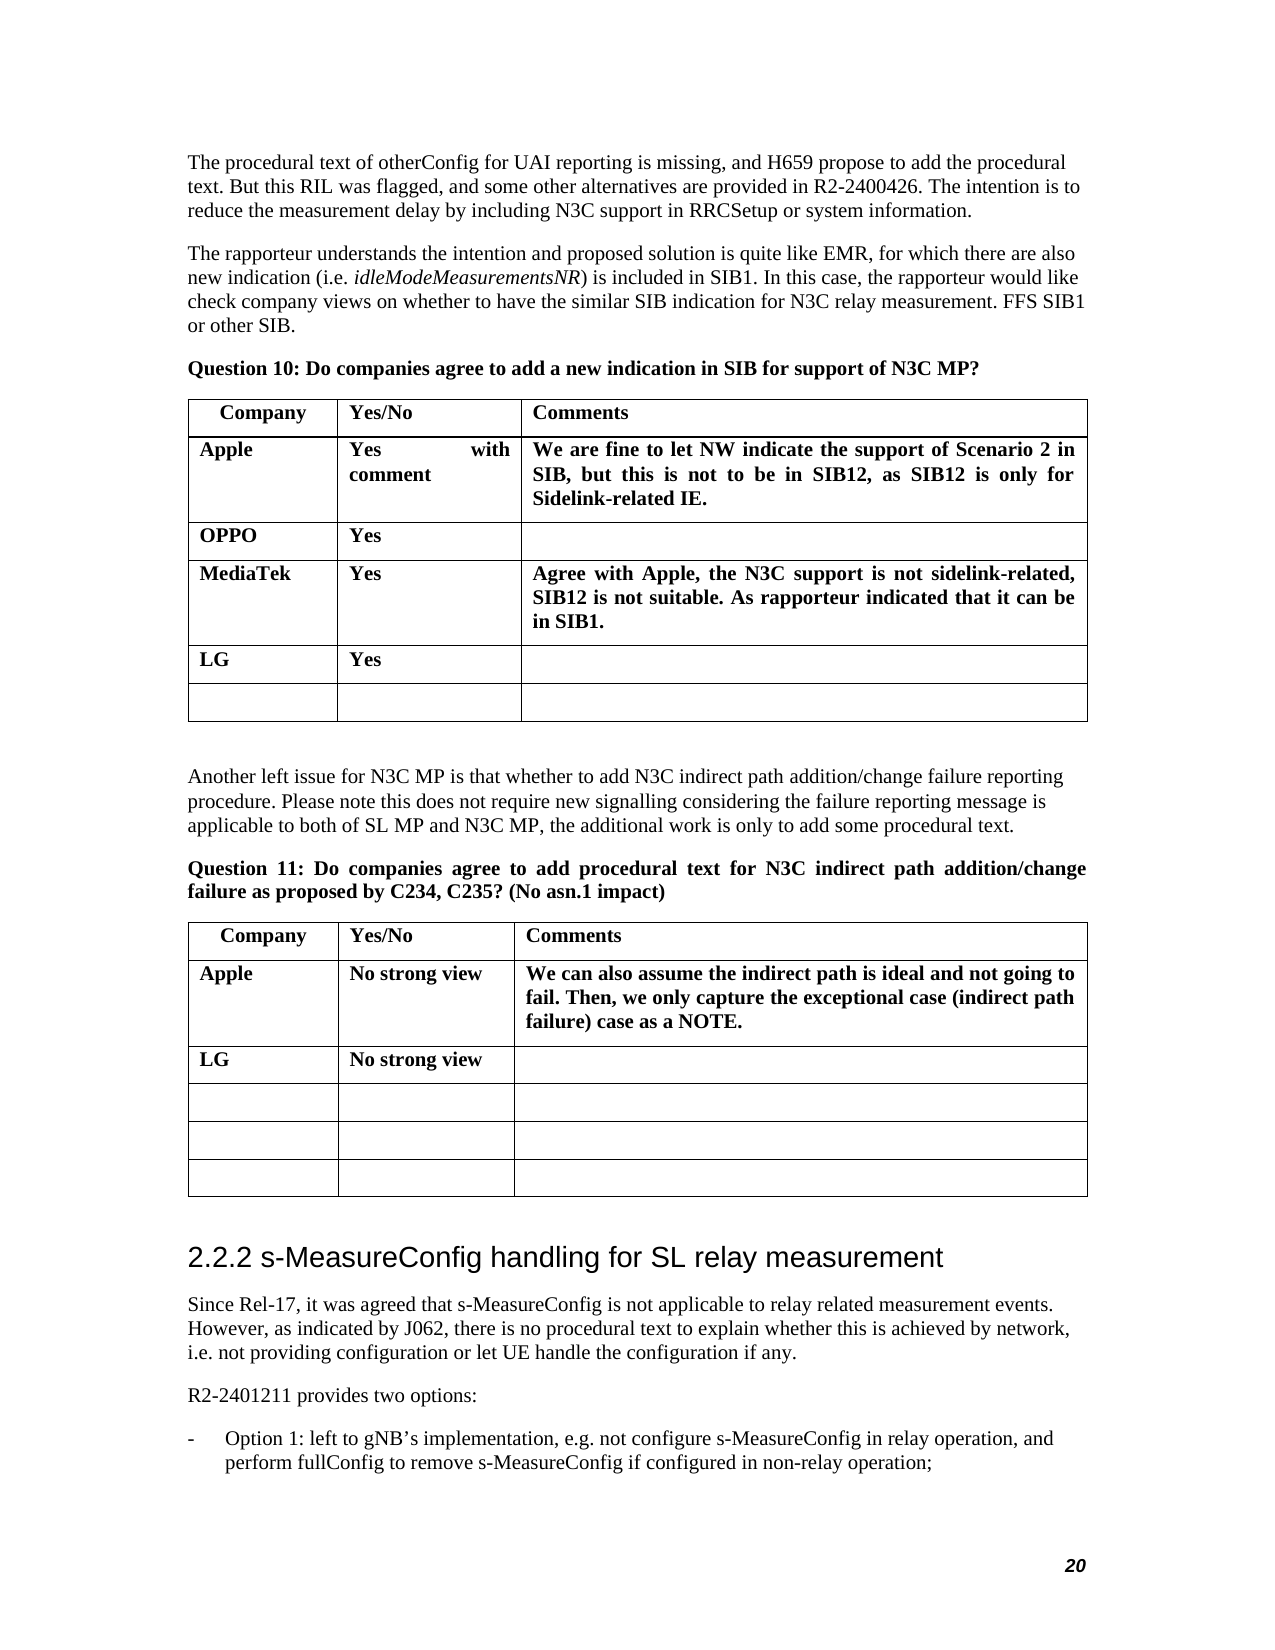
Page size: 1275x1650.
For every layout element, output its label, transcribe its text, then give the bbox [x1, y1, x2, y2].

table_cell [522, 684, 1087, 721]
table_header Yes/No [339, 923, 514, 960]
table_header Yes/No [338, 400, 521, 436]
table_cell [189, 1122, 338, 1158]
text Since Rel-17, it was agreed that s-MeasureConfig is not applicable to relay related measurement events. However, as indicated by J062, there is no procedural text to explain whether this is achieved by network, i.e. not providing configuration or let UE handle the configuration if any. [187, 1292, 1087, 1364]
table_cell [515, 1084, 1087, 1121]
subtitle 2.2.2 s-MeasureConfig handling for SL relay measurement [187, 1240, 1087, 1273]
table_cell [522, 646, 1087, 683]
table_cell LG [189, 646, 337, 683]
text Question 10: Do companies agree to add a new indication in SIB for support of N3C MP? [187, 356, 1087, 380]
table_cell [339, 1084, 514, 1121]
table_header Comments [515, 923, 1087, 960]
table_cell [515, 1160, 1087, 1196]
text The procedural text of otherConfig for UAI reporting is missing, and H659 propose to add the procedural text. But this RIL was flagged, and some other alternatives are provided in R2-2400426. The intention is to reduce the measurement delay by including N3C support in RRCSetup or system information. [187, 150, 1087, 222]
text Question 11: Do companies agree to add procedural text for N3C indirect path addition/change failure as proposed by C234, C235? (No asn.1 impact) [187, 855, 1087, 903]
table_cell No strong view [339, 961, 514, 1046]
table_cell [189, 1160, 338, 1196]
table_cell Apple [189, 438, 337, 522]
table_cell [339, 1160, 514, 1196]
table_cell [338, 684, 521, 721]
table_cell Agree with Apple, the N3C support is not sidelink-related, SIB12 is not suitable. As rapporteur indicated that it can be in SIB1. [522, 561, 1087, 645]
table_cell [339, 1122, 514, 1158]
table_header Company [189, 400, 337, 436]
table_cell [515, 1122, 1087, 1158]
table_header Comments [522, 400, 1087, 436]
text Another left issue for N3C MP is that whether to add N3C indirect path addition/change failure reporting procedure. Please note this does not require new signalling considering the failure reporting message is applicable to both of SL MP and N3C MP, the additional work is only to add some procedural text. [187, 764, 1087, 837]
table_cell [522, 523, 1087, 560]
table_cell Apple [189, 961, 338, 1046]
table_cell Yes with comment [338, 438, 521, 522]
table_header Company [189, 923, 338, 960]
table_cell We can also assume the indirect path is ideal and not going to fail. Then, we only capture the exceptional case (indirect path failure) case as a NOTE. [515, 961, 1087, 1046]
text The rapporteur understands the intention and proposed solution is quite like EMR, for which there are also new indication (i.e. idleModeMeasurementsNR) is included in SIB1. In this case, the rapporteur would like check company views on whether to have the similar SIB indication for N3C relay measurement. FFS SIB1 or other SIB. [187, 241, 1087, 337]
table_cell Yes [338, 523, 521, 560]
table_cell OPPO [189, 523, 337, 560]
table_cell MediaTek [189, 561, 337, 645]
table_cell Yes [338, 646, 521, 683]
list Option 1: left to gNB’s implementation, e.g. not configure s-MeasureConfig in relay operation, and perform fullConfig to remove s-MeasureConfig if configured in non-relay operation; [187, 1426, 1087, 1474]
table_cell [189, 1084, 338, 1121]
table_cell LG [189, 1047, 338, 1083]
table_cell [515, 1047, 1087, 1083]
table_cell No strong view [339, 1047, 514, 1083]
table_cell We are fine to let NW indicate the support of Scenario 2 in SIB, but this is not to be in SIB12, as SIB12 is only for Sidelink-related IE. [522, 438, 1087, 522]
text R2-2401211 provides two options: [187, 1383, 1087, 1407]
table_cell [189, 684, 337, 721]
table_cell Yes [338, 561, 521, 645]
